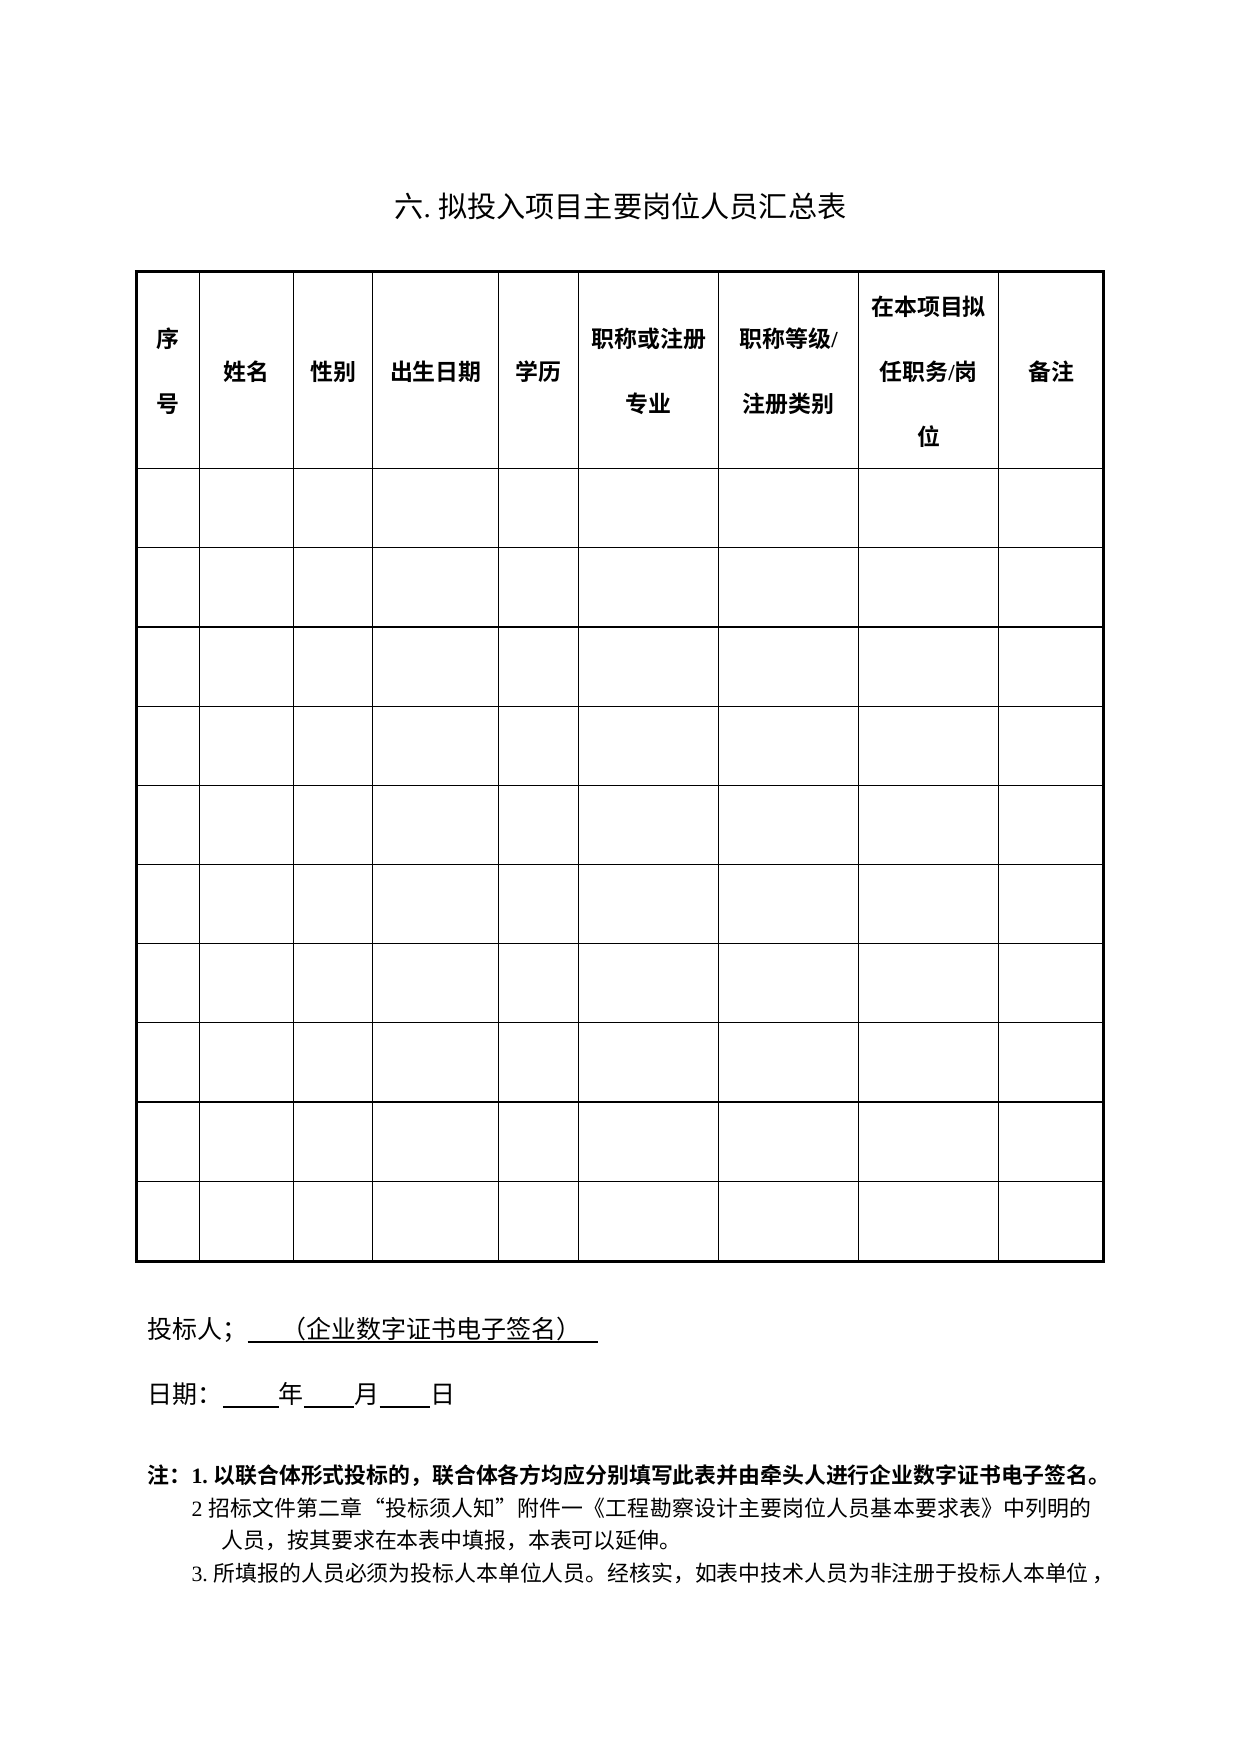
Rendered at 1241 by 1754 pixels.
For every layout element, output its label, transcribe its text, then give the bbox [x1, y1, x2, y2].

table_cell [138, 469, 199, 547]
table_cell [499, 1023, 578, 1101]
table_cell [999, 548, 1102, 626]
table_cell [719, 1103, 858, 1181]
table_cell [579, 1023, 718, 1101]
table_cell [294, 944, 372, 1022]
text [191, 1555, 1092, 1588]
table_cell [294, 786, 372, 864]
table_header 备注 [999, 273, 1102, 468]
table_cell [200, 469, 293, 547]
table_cell [138, 548, 199, 626]
table_cell [294, 1182, 372, 1260]
table_cell [999, 707, 1102, 785]
table_header 姓名 [200, 273, 293, 468]
table_cell [859, 1103, 998, 1181]
table_cell [138, 1023, 199, 1101]
table_cell [999, 1103, 1102, 1181]
table_cell [579, 1182, 718, 1260]
table_cell [200, 628, 293, 706]
table_cell [719, 944, 858, 1022]
table_cell [294, 628, 372, 706]
table_cell [200, 1023, 293, 1101]
table_cell [579, 548, 718, 626]
table_cell [373, 548, 498, 626]
table_cell [579, 628, 718, 706]
table_cell [499, 628, 578, 706]
table_cell [373, 707, 498, 785]
table_cell [859, 548, 998, 626]
table_header 性别 [294, 273, 372, 468]
table_cell [373, 469, 498, 547]
text 日期： 年 月 日 [148, 1360, 1092, 1425]
table_cell [719, 628, 858, 706]
table_cell [373, 1103, 498, 1181]
table_cell [719, 469, 858, 547]
table_cell [294, 469, 372, 547]
table_cell [499, 548, 578, 626]
table_cell [859, 1023, 998, 1101]
table_cell [373, 786, 498, 864]
text 注：1. 以联合体形式投标的，联合体各方均应分别填写此表并由牵头人进行企业数字证书电子签名。 [148, 1458, 1092, 1490]
table_cell [859, 865, 998, 943]
table_cell [999, 865, 1102, 943]
table_header 出生日期 [373, 273, 498, 468]
table_cell [499, 1182, 578, 1260]
table_cell [138, 944, 199, 1022]
table_cell [999, 1023, 1102, 1101]
table_cell [579, 707, 718, 785]
table_cell [859, 469, 998, 547]
table_header 职称等级/注册类别 [719, 273, 858, 468]
table_cell [294, 865, 372, 943]
table_header 职称或注册专业 [579, 273, 718, 468]
table_cell [579, 469, 718, 547]
table_header 学历 [499, 273, 578, 468]
table_cell [499, 944, 578, 1022]
table_cell [859, 786, 998, 864]
table_cell [499, 1103, 578, 1181]
table_cell [138, 1182, 199, 1260]
table_cell [499, 707, 578, 785]
table_header 在本项目拟任职务/岗位 [859, 273, 998, 468]
table_cell [200, 1103, 293, 1181]
table_cell [138, 786, 199, 864]
table_cell [138, 865, 199, 943]
table_cell [859, 628, 998, 706]
table_cell [719, 865, 858, 943]
table_cell [373, 1182, 498, 1260]
table_cell [999, 786, 1102, 864]
table_cell [200, 786, 293, 864]
table_cell [200, 1182, 293, 1260]
table_cell [499, 865, 578, 943]
table_cell [373, 944, 498, 1022]
table_cell [719, 786, 858, 864]
table_cell [859, 944, 998, 1022]
table_cell [200, 865, 293, 943]
table_cell [999, 469, 1102, 547]
table_cell [579, 1103, 718, 1181]
table_cell [294, 548, 372, 626]
table_cell [294, 1103, 372, 1181]
table_cell [294, 707, 372, 785]
table_cell [373, 628, 498, 706]
text 六. 拟投入项目主要岗位人员汇总表 [148, 172, 1092, 237]
table_cell [200, 548, 293, 626]
table_cell [138, 1103, 199, 1181]
table_cell [579, 944, 718, 1022]
table_cell [200, 944, 293, 1022]
table_header 序号 [138, 273, 199, 468]
table_cell [719, 1023, 858, 1101]
table_cell [719, 707, 858, 785]
text 2 招标文件第二章“投标须人知”附件一《工程勘察设计主要岗位人员基本要求表》中列明的人员，按其要求在本表中填报，本表可以延伸。 [191, 1490, 1092, 1555]
table_cell [499, 469, 578, 547]
table_cell [294, 1023, 372, 1101]
table_cell [999, 628, 1102, 706]
table_cell [138, 628, 199, 706]
table_cell [579, 865, 718, 943]
table_cell [999, 944, 1102, 1022]
table_cell [138, 707, 199, 785]
table_cell [719, 548, 858, 626]
table_cell [373, 865, 498, 943]
table_cell [859, 1182, 998, 1260]
table_cell [719, 1182, 858, 1260]
table_cell [373, 1023, 498, 1101]
text 投标人； （企业数字证书电子签名） [148, 1295, 1092, 1360]
table_cell [999, 1182, 1102, 1260]
table_cell [499, 786, 578, 864]
table_cell [859, 707, 998, 785]
table_cell [579, 786, 718, 864]
table_cell [200, 707, 293, 785]
